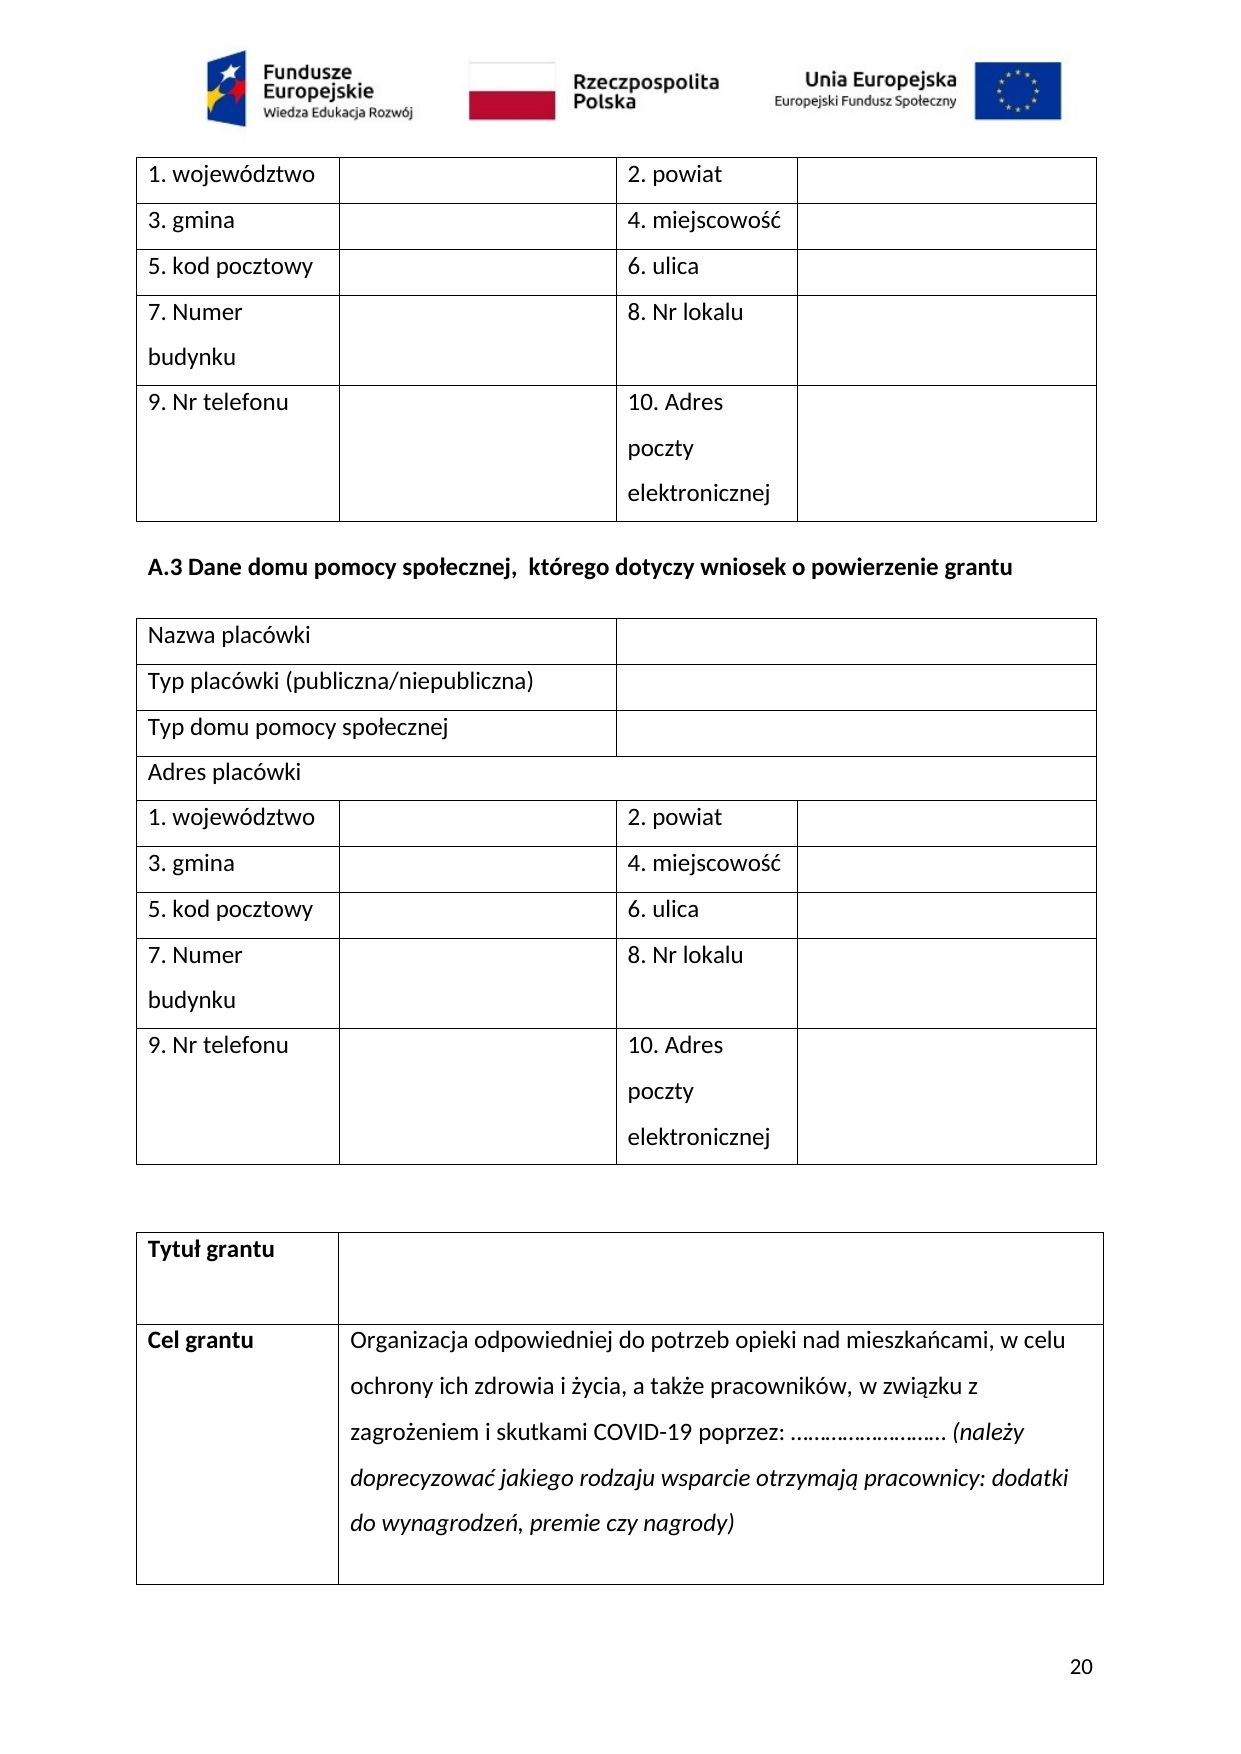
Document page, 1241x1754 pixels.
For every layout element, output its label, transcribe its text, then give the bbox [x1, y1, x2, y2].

table_cell [617, 665, 1096, 710]
table_cell 7. Numer budynku [137, 296, 339, 385]
table_cell Typ placówki (publiczna/niepubliczna) [137, 665, 616, 710]
table_cell [340, 939, 616, 1028]
table_cell Cel grantu [137, 1325, 338, 1584]
table_cell 6. ulica [617, 893, 797, 938]
table_cell 7. Numer budynku [137, 939, 339, 1028]
table_cell 10. Adres poczty elektronicznej [617, 1029, 797, 1164]
table_cell [798, 204, 1096, 249]
table_cell 3. gmina [137, 847, 339, 892]
table_cell [340, 1029, 616, 1164]
table_cell [798, 386, 1096, 521]
table_cell 9. Nr telefonu [137, 386, 339, 521]
table_header [339, 1233, 1103, 1323]
table_cell [798, 801, 1096, 846]
table_cell 2. powiat [617, 801, 797, 846]
table_cell [340, 386, 616, 521]
table_cell Typ domu pomocy społecznej [137, 711, 616, 756]
table_cell [798, 250, 1096, 295]
table_header Nazwa placówki [137, 619, 616, 664]
table_cell 4. miejscowość [617, 847, 797, 892]
table_cell [798, 939, 1096, 1028]
table_header [617, 619, 1096, 664]
table_cell [798, 1029, 1096, 1164]
table_header Tytuł grantu [137, 1233, 338, 1323]
table_cell 9. Nr telefonu [137, 1029, 339, 1164]
table_cell [340, 801, 616, 846]
text A.3 Dane domu pomocy społecznej, którego dotyczy wniosek o powierzenie grantu [148, 551, 1093, 582]
table_cell 1. województwo [137, 801, 339, 846]
table_cell [340, 296, 616, 385]
table_cell [340, 893, 616, 938]
table_cell [340, 847, 616, 892]
table_cell [617, 711, 1096, 756]
table_cell 10. Adres poczty elektronicznej [617, 386, 797, 521]
table_cell [340, 250, 616, 295]
table_cell 3. gmina [137, 204, 339, 249]
table_cell [340, 204, 616, 249]
table_cell 4. miejscowość [617, 204, 797, 249]
table_cell [798, 893, 1096, 938]
table_header 1. województwo [137, 158, 339, 203]
table_header [798, 158, 1096, 203]
table_cell 6. ulica [617, 250, 797, 295]
table_cell [798, 296, 1096, 385]
table_header [340, 158, 616, 203]
table_cell 8. Nr lokalu [617, 296, 797, 385]
table_cell Adres placówki [137, 757, 1096, 800]
table_cell 5. kod pocztowy [137, 893, 339, 938]
table_header 2. powiat [617, 158, 797, 203]
table_cell 5. kod pocztowy [137, 250, 339, 295]
table_cell 8. Nr lokalu [617, 939, 797, 1028]
picture [169, 27, 1099, 158]
table_cell [798, 847, 1096, 892]
